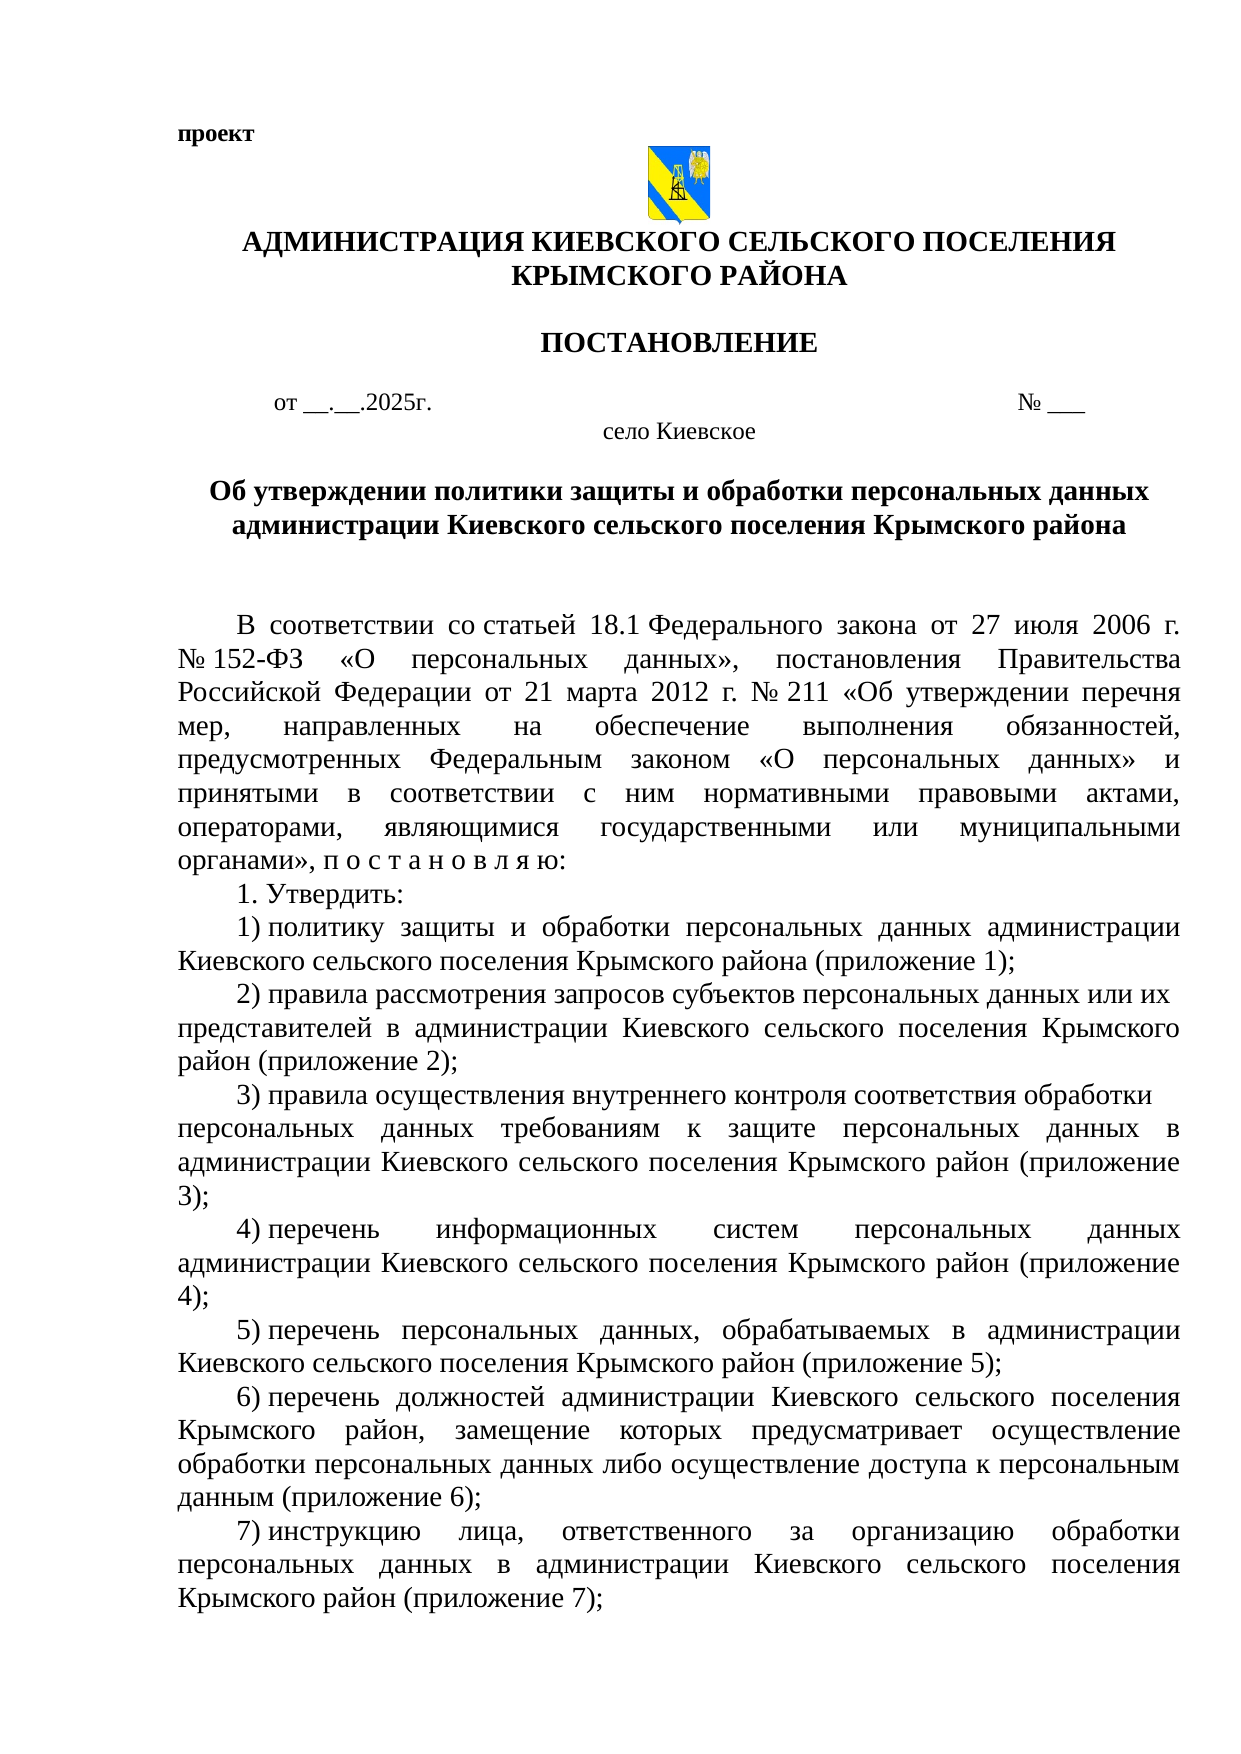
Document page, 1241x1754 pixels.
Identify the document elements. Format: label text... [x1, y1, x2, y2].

text 1) политику защиты и обработки персональных данных администрации Киевского сельского поселения Крымского района (приложение 1); [177, 909, 1181, 976]
text 7) инструкцию лица, ответственного за организацию обработки персональных данных в администрации Киевского сельского поселения Крымского район (приложение 7); [177, 1513, 1181, 1614]
text от __.__.2025г. № ___ [177, 387, 1181, 416]
text В соответствии со статьей 18.1 Федерального закона от 27 июля 2006 г. № 152-ФЗ «О персональных данных», постановления Правительства Российской Федерации от 21 марта 2012 г. № 211 «Об утверждении перечня мер, направленных на обеспечение выполнения обязанностей, предусмотренных Федеральным законом «О персональных данных» и принятыми в соответствии с ним нормативными правовыми актами, операторами, являющимися государственными или муниципальными органами», п о с т а н о в л я ю: [177, 607, 1181, 876]
text 3) правила осуществления внутреннего контроля соответствия обработки [177, 1077, 1181, 1111]
text Об утверждении политики защиты и обработки персональных данных администрации Киевского сельского поселения Крымского района [177, 473, 1181, 540]
picture [648, 146, 711, 225]
text 1. Утвердить: [177, 876, 1181, 909]
text 5) перечень персональных данных, обрабатываемых в администрации Киевского сельского поселения Крымского район (приложение 5); [177, 1312, 1181, 1379]
text персональных данных требованиям к защите персональных данных в администрации Киевского сельского поселения Крымского район (приложение 3); [177, 1111, 1181, 1211]
text село Киевское [177, 416, 1181, 444]
text 2) правила рассмотрения запросов субъектов персональных данных или их [177, 976, 1181, 1010]
text 4) перечень информационных систем персональных данных администрации Киевского сельского поселения Крымского район (приложение 4); [177, 1211, 1181, 1312]
text АДМИНИСТРАЦИЯ КИЕВСКОГО СЕЛЬСКОГО ПОСЕЛЕНИЯ [177, 224, 1181, 258]
text проект [177, 118, 1181, 147]
text 6) перечень должностей администрации Киевского сельского поселения Крымского район, замещение которых предусматривает осуществление обработки персональных данных либо осуществление доступа к персональным данным (приложение 6); [177, 1379, 1181, 1513]
text представителей в администрации Киевского сельского поселения Крымского район (приложение 2); [177, 1010, 1181, 1077]
text ПОСТАНОВЛЕНИЕ [177, 325, 1181, 358]
text КРЫМСКОГО РАЙОНА [177, 258, 1181, 291]
